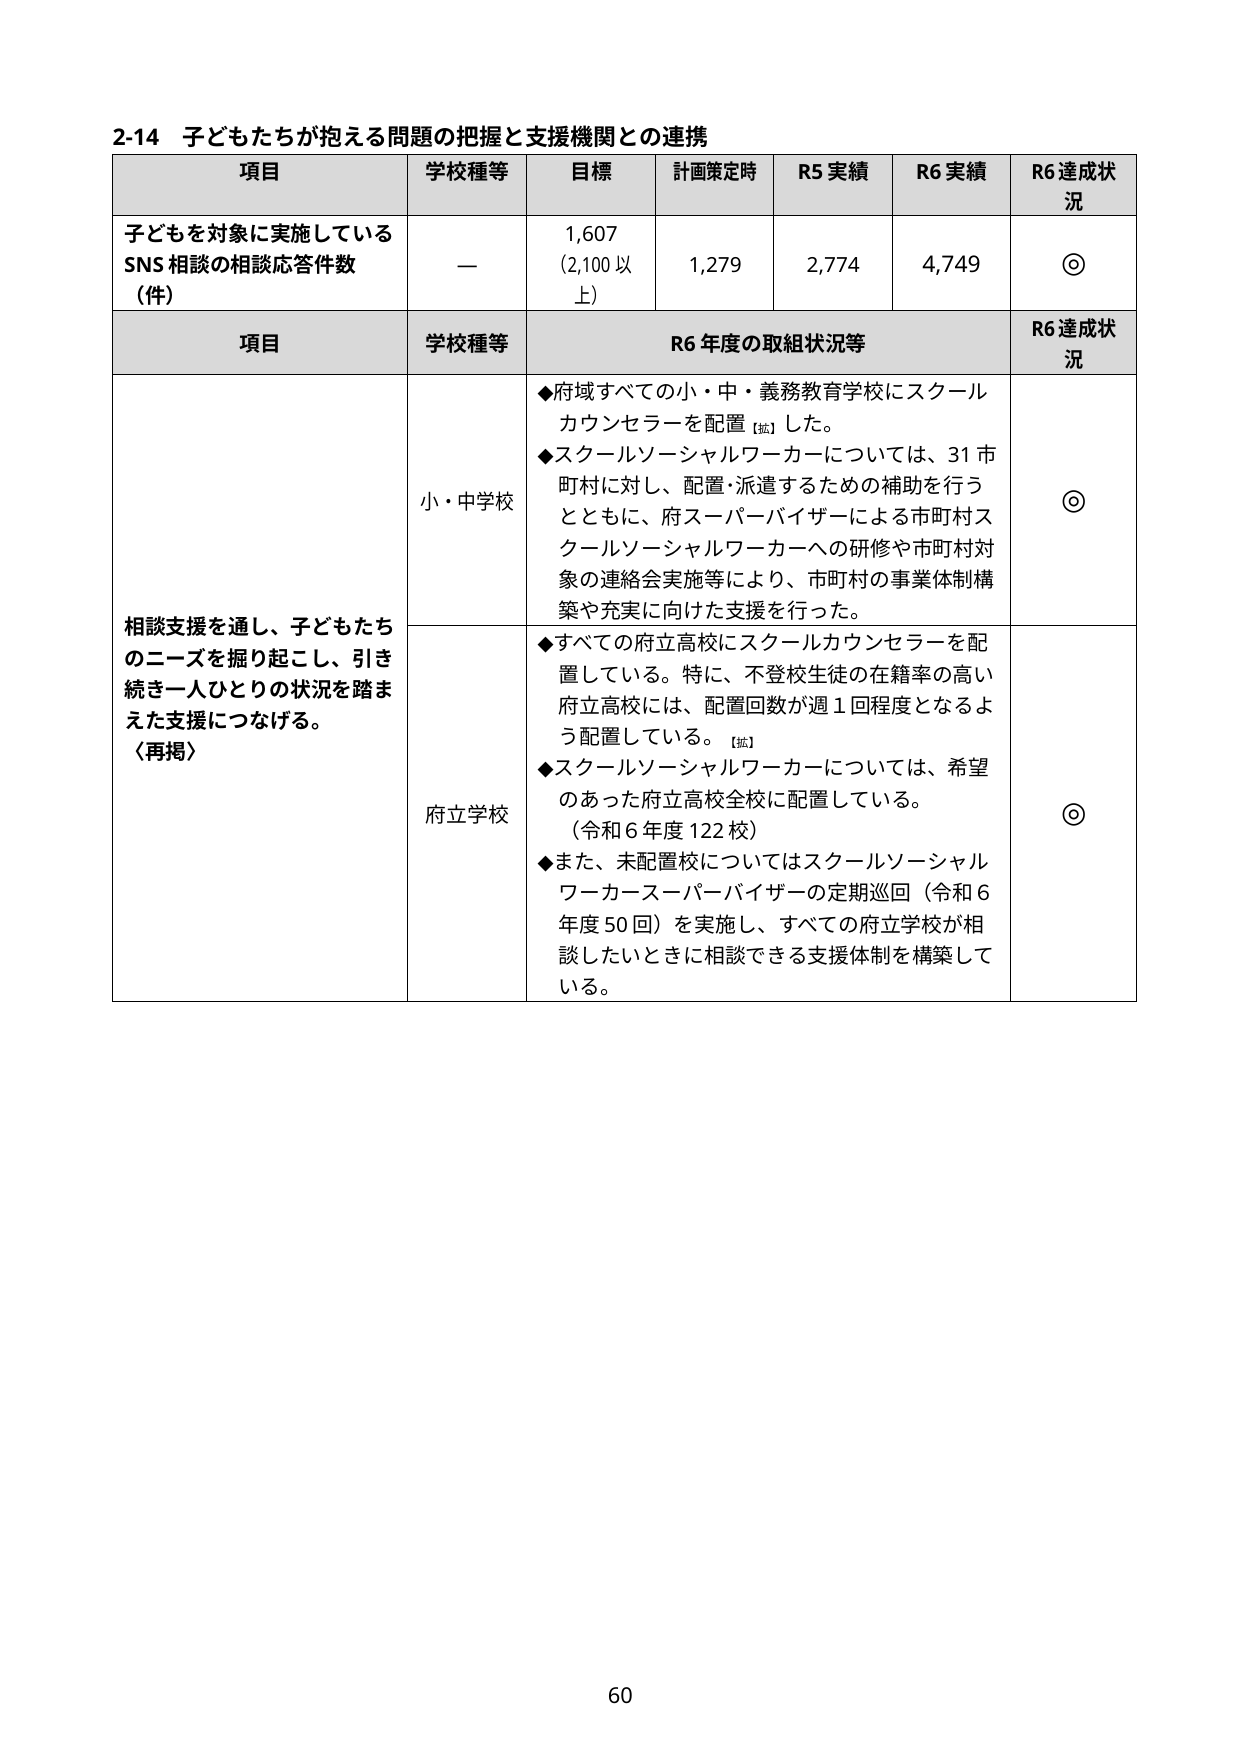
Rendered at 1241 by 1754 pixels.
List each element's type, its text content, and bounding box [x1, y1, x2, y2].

table_cell 小・中学校 [408, 375, 526, 625]
table_cell 学校種等 [408, 311, 526, 374]
table_header 目標 [527, 155, 655, 215]
table_cell 2,774 [774, 216, 892, 310]
table_cell 府立学校 [408, 626, 526, 1001]
table_cell R6達成状況 [1011, 311, 1136, 374]
table_cell 相談支援を通し、子どもたちのニーズを掘り起こし、引き続き一人ひとりの状況を踏まえた支援につなげる。 〈再掲〉 [113, 375, 407, 1001]
table_cell ― [408, 216, 526, 310]
table_cell ◎ [1011, 216, 1136, 310]
table_cell 4,749 [893, 216, 1010, 310]
table_cell 1,279 [656, 216, 773, 310]
table_cell ◎ [1011, 626, 1136, 1001]
table_cell 項目 [113, 311, 407, 374]
table_cell ◆すべての府立高校にスクールカウンセラーを配置している。特に、不登校生徒の在籍率の高い府立高校には、配置回数が週１回程度となるよう配置している。【拡】 ◆スクールソーシャルワーカーについては、希望のあった府立高校全校に配置している。 （令和６年度122校） ◆また、未配置校についてはスクールソーシャルワーカースーパーバイザーの定期巡回（令和６年度50回）を実施し、すべての府立学校が相談したいときに相談できる支援体制を構築している。 [527, 626, 1010, 1001]
table_header 項目 [113, 155, 407, 215]
text 2-14 子どもたちが抱える問題の把握と支援機関との連携 [112, 112, 1128, 154]
table_header R6実績 [893, 155, 1010, 215]
table_header 学校種等 [408, 155, 526, 215]
table_header R6達成状況 [1011, 155, 1136, 215]
table_cell 1,607 （2,100以上） [527, 216, 655, 310]
table_cell ◎ [1011, 375, 1136, 625]
table_header 計画策定時 [656, 155, 773, 215]
table_cell 子どもを対象に実施しているSNS相談の相談応答件数（件） [113, 216, 407, 310]
table_header R5実績 [774, 155, 892, 215]
table_cell ◆府域すべての小・中・義務教育学校にスクールカウンセラーを配置【拡】した。 ◆スクールソーシャルワーカーについては、31市町村に対し、配置･派遣するための補助を行うとともに、府スーパーバイザーによる市町村スクールソーシャルワーカーへの研修や市町村対象の連絡会実施等により、市町村の事業体制構築や充実に向けた支援を行った。 [527, 375, 1010, 625]
table_cell R6年度の取組状況等 [527, 311, 1010, 374]
